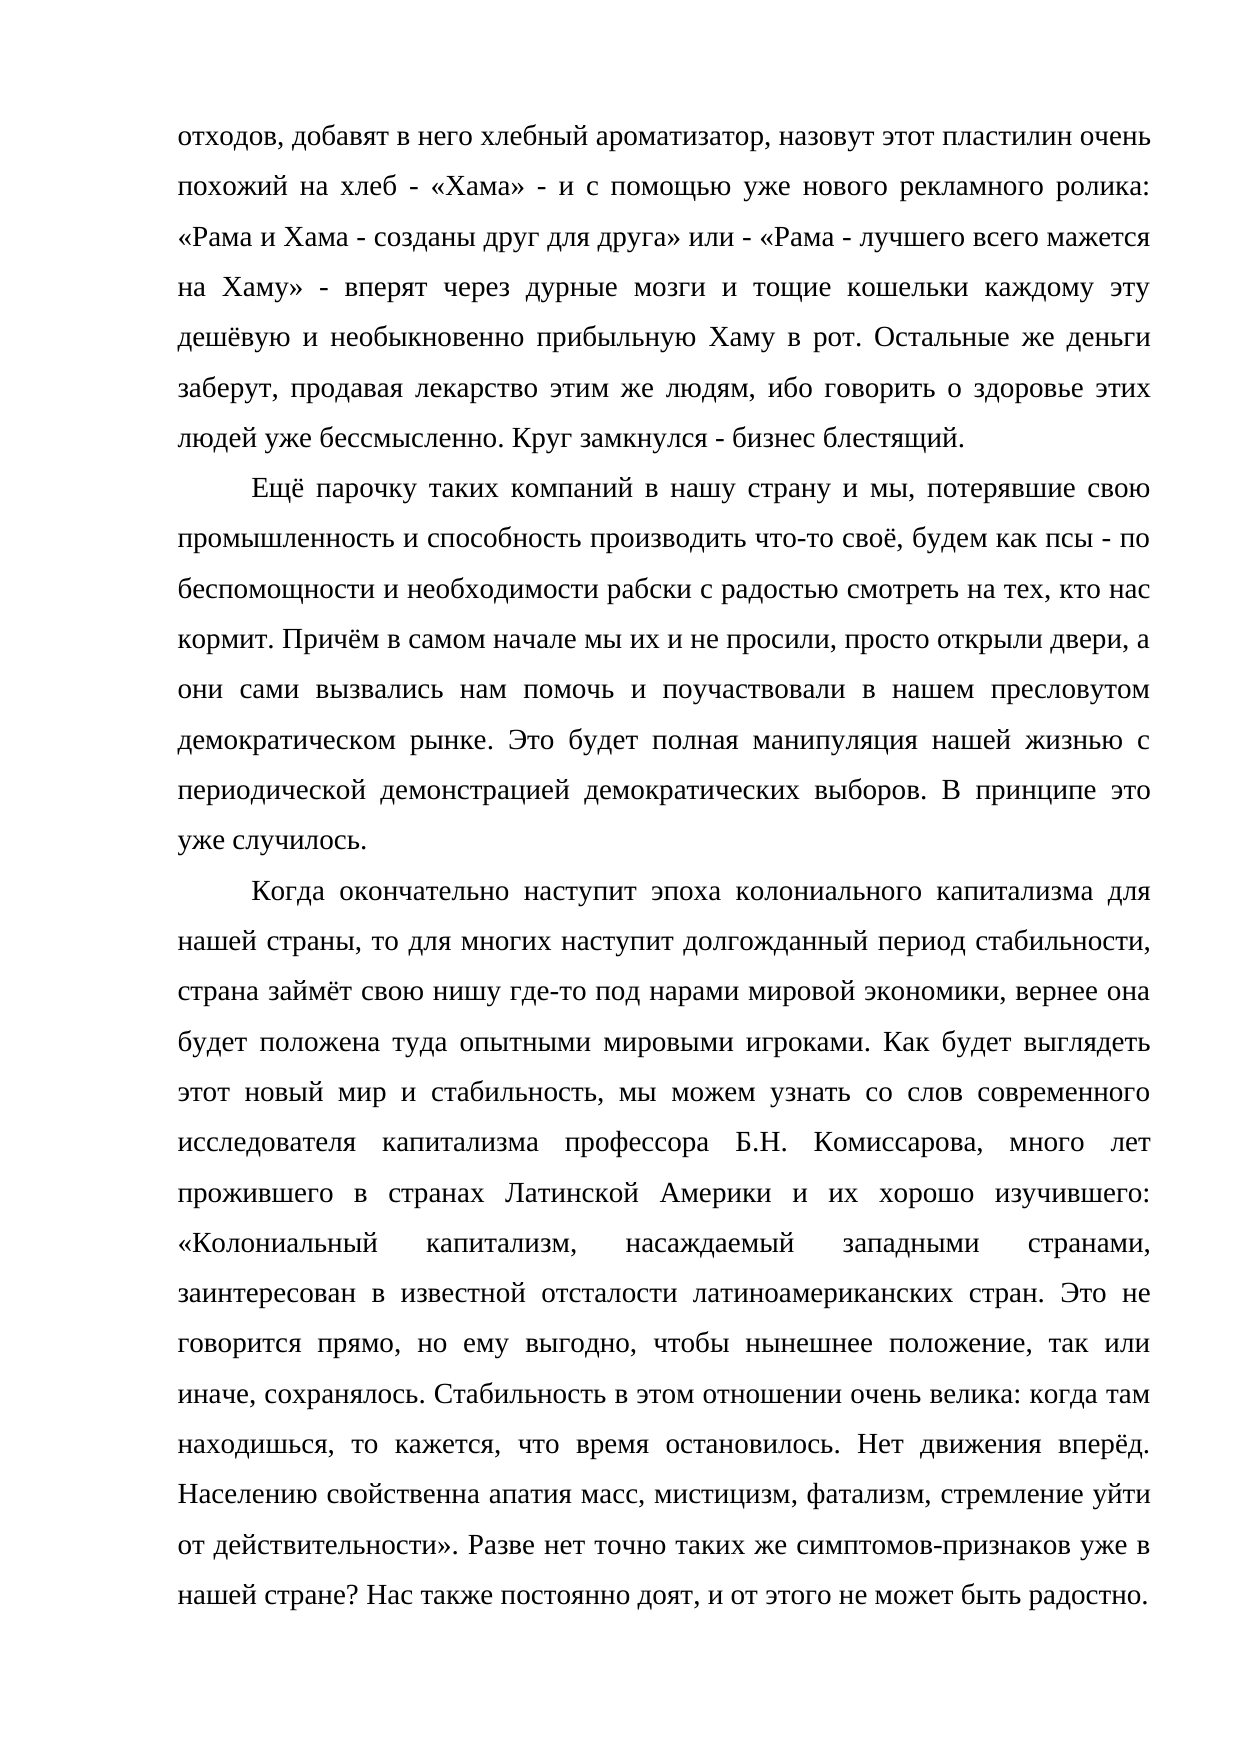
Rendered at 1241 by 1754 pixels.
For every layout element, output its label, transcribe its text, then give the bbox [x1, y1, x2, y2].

text Когда окончательно наступит эпоха колониального капитализма для нашей страны, то для многих наступит долгожданный период стабильности, страна займёт свою нишу где-то под нарами мировой экономики, вернее она будет положена туда опытными мировыми игроками. Как будет выглядеть этот новый мир и стабильность, мы можем узнать со слов современного исследователя капитализма профессора Б.Н. Комиссарова, много лет прожившего в странах Латинской Америки и их хорошо изучившего: «Колониальный капитализм, насаждаемый западными странами, заинтересован в известной отсталости латиноамериканских стран. Это не говорится прямо, но ему выгодно, чтобы нынешнее положение, так или иначе, сохранялось. Стабильность в этом отношении очень велика: когда там находишься, то кажется, что время остановилось. Нет движения вперёд. Населению свойственна апатия масс, мистицизм, фатализм, стремление уйти от действительности». Разве нет точно таких же симптомов-признаков уже в нашей стране? Нас также постоянно доят, и от этого не может быть радостно. [177, 873, 1152, 1611]
text Ещё парочку таких компаний в нашу страну и мы, потерявшие свою промышленность и способность производить что-то своё, будем как псы - по беспомощности и необходимости рабски с радостью смотреть на тех, кто нас кормит. Причём в самом начале мы их и не просили, просто открыли двери, а они сами вызвались нам помочь и поучаствовали в нашем пресловутом демократическом рынке. Это будет полная манипуляция нашей жизнью с периодической демонстрацией демократических выборов. В принципе это уже случилось. [177, 470, 1152, 856]
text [177, 118, 1152, 453]
